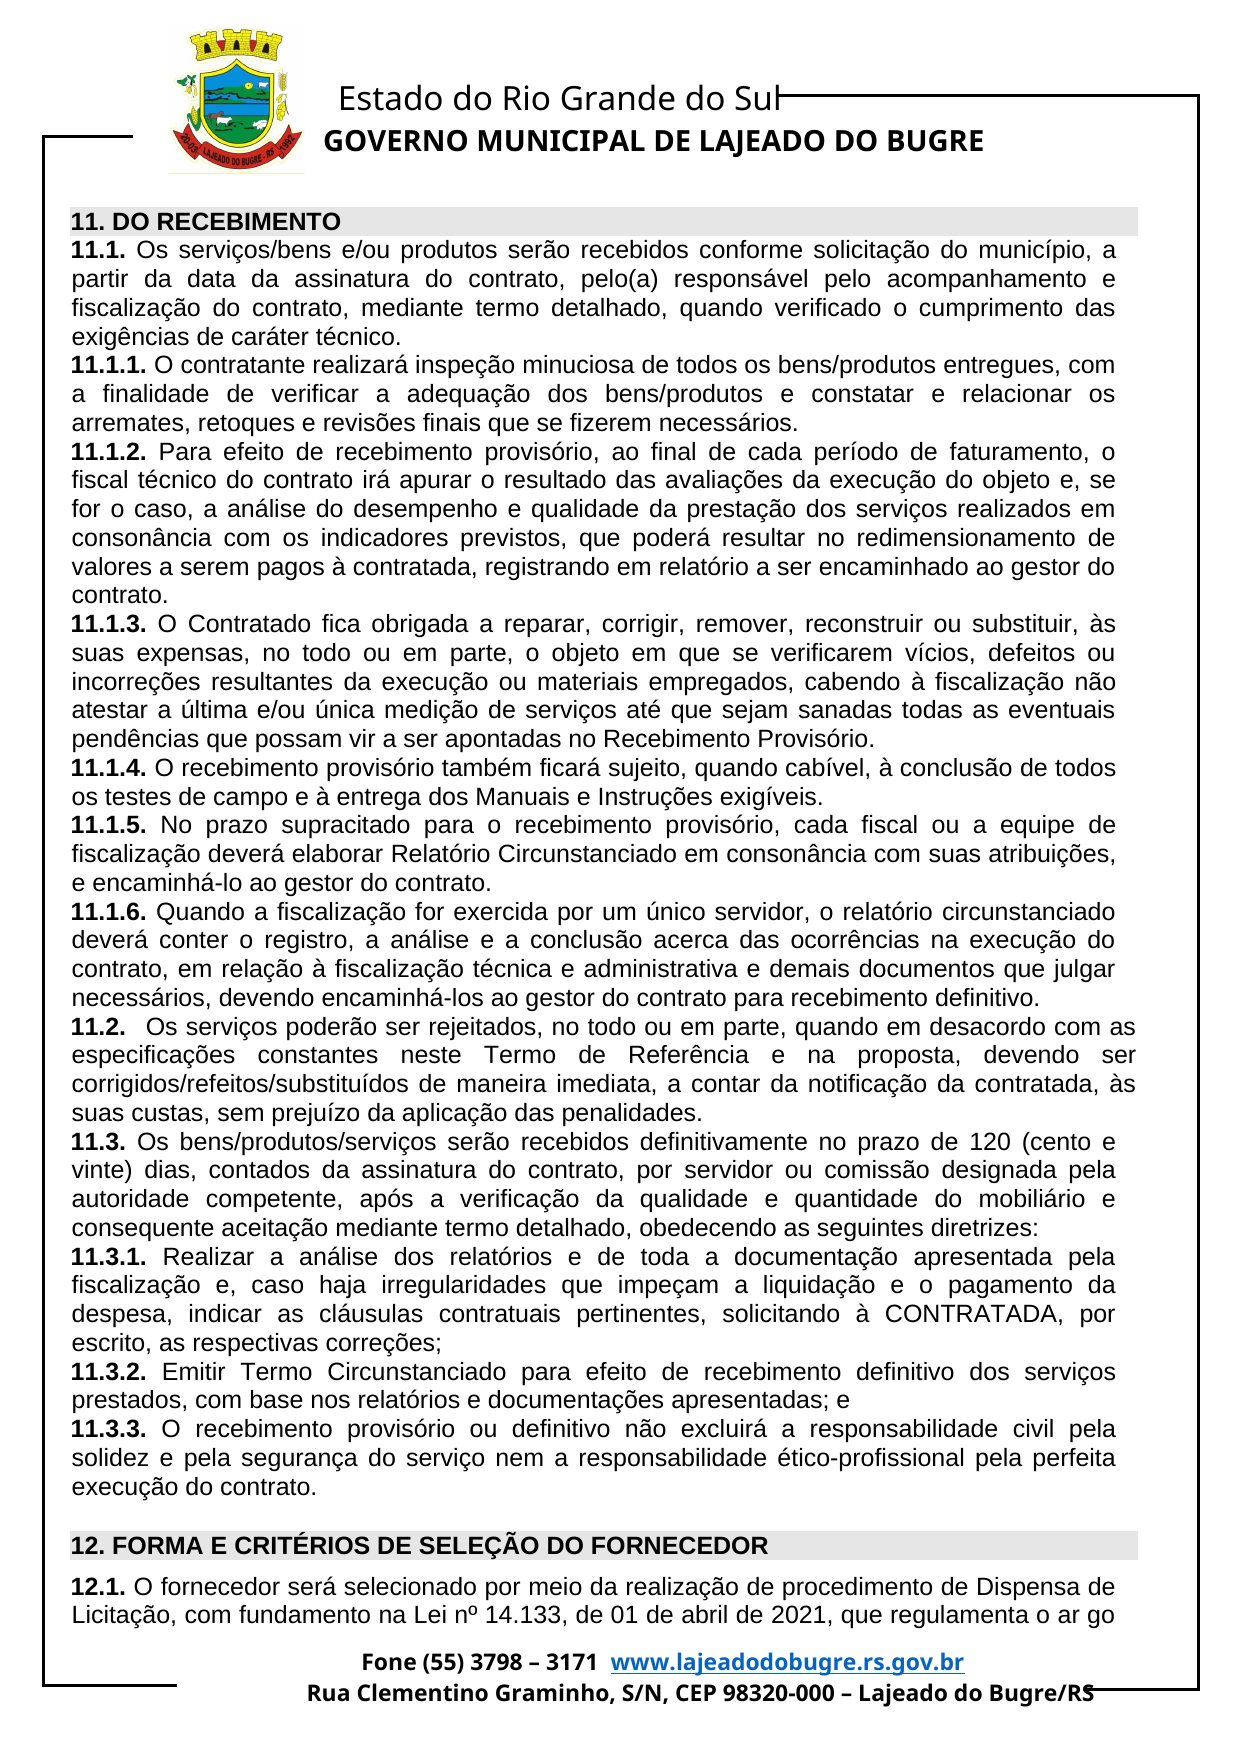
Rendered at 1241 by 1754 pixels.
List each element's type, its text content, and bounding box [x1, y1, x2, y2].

subtitle 12. FORMA E CRITÉRIOS DE SELEÇÃO DO FORNECEDOR [70, 1531, 1138, 1560]
text 11.1. Os serviços/bens e/ou produtos serão recebidos conforme solicitação do município, a partir da data da assinatura do contrato, pelo(a) responsável pelo acompanhamento e fiscalização do contrato, mediante termo detalhado, quando verificado o cumprimento das exigências de caráter técnico. [70, 236, 1117, 351]
text 11.1.2. Para efeito de recebimento provisório, ao final de cada período de faturamento, o fiscal técnico do contrato irá apurar o resultado das avaliações da execução do objeto e, se for o caso, a análise do desempenho e qualidade da prestação dos serviços realizados em consonância com os indicadores previstos, que poderá resultar no redimensionamento de valores a serem pagos à contratada, registrando em relatório a ser encaminhado ao gestor do contrato. [70, 437, 1117, 609]
text 11.1.1. O contratante realizará inspeção minuciosa de todos os bens/produtos entregues, com a finalidade de verificar a adequação dos bens/produtos e constatar e relacionar os arremates, retoques e revisões finais que se fizerem necessários. [70, 351, 1117, 437]
text 11.3.1. Realizar a análise dos relatórios e de toda a documentação apresentada pela fiscalização e, caso haja irregularidades que impeçam a liquidação e o pagamento da despesa, indicar as cláusulas contratuais pertinentes, solicitando à CONTRATADA, por escrito, as respectivas correções; [70, 1242, 1117, 1357]
text 11.1.4. O recebimento provisório também ficará sujeito, quando cabível, à conclusão de todos os testes de campo e à entrega dos Manuais e Instruções exigíveis. [70, 753, 1117, 811]
text 11.3.2. Emitir Termo Circunstanciado para efeito de recebimento definitivo dos serviços prestados, com base nos relatórios e documentações apresentadas; e [70, 1357, 1117, 1414]
text 11.2. Os serviços poderão ser rejeitados, no todo ou em parte, quando em desacordo com as especificações constantes neste Termo de Referência e na proposta, devendo ser corrigidos/refeitos/substituídos de maneira imediata, a contar da notificação da contratada, às suas custas, sem prejuízo da aplicação das penalidades. [70, 1012, 1138, 1127]
text 11.1.3. O Contratado fica obrigada a reparar, corrigir, remover, reconstruir ou substituir, às suas expensas, no todo ou em parte, o objeto em que se verificarem vícios, defeitos ou incorreções resultantes da execução ou materiais empregados, cabendo à fiscalização não atestar a última e/ou única medição de serviços até que sejam sanadas todas as eventuais pendências que possam vir a ser apontadas no Recebimento Provisório. [70, 609, 1117, 753]
text 11.3.3. O recebimento provisório ou definitivo não excluirá a responsabilidade civil pela solidez e pela segurança do serviço nem a responsabilidade ético-profissional pela perfeita execução do contrato. [70, 1414, 1117, 1501]
text 11.1.6. Quando a fiscalização for exercida por um único servidor, o relatório circunstanciado deverá conter o registro, a análise e a conclusão acerca das ocorrências na execução do contrato, em relação à fiscalização técnica e administrativa e demais documentos que julgar necessários, devendo encaminhá-los ao gestor do contrato para recebimento definitivo. [70, 897, 1117, 1012]
text 11.1.5. No prazo supracitado para o recebimento provisório, cada fiscal ou a equipe de fiscalização deverá elaborar Relatório Circunstanciado em consonância com suas atribuições, e encaminhá-lo ao gestor do contrato. [70, 811, 1117, 897]
text 11.3. Os bens/produtos/serviços serão recebidos definitivamente no prazo de 120 (cento e vinte) dias, contados da assinatura do contrato, por servidor ou comissão designada pela autoridade competente, após a verificação da qualidade e quantidade do mobiliário e consequente aceitação mediante termo detalhado, obedecendo as seguintes diretrizes: [70, 1127, 1117, 1242]
subtitle 11. DO RECEBIMENTO [70, 207, 1138, 236]
picture [168, 25, 306, 174]
